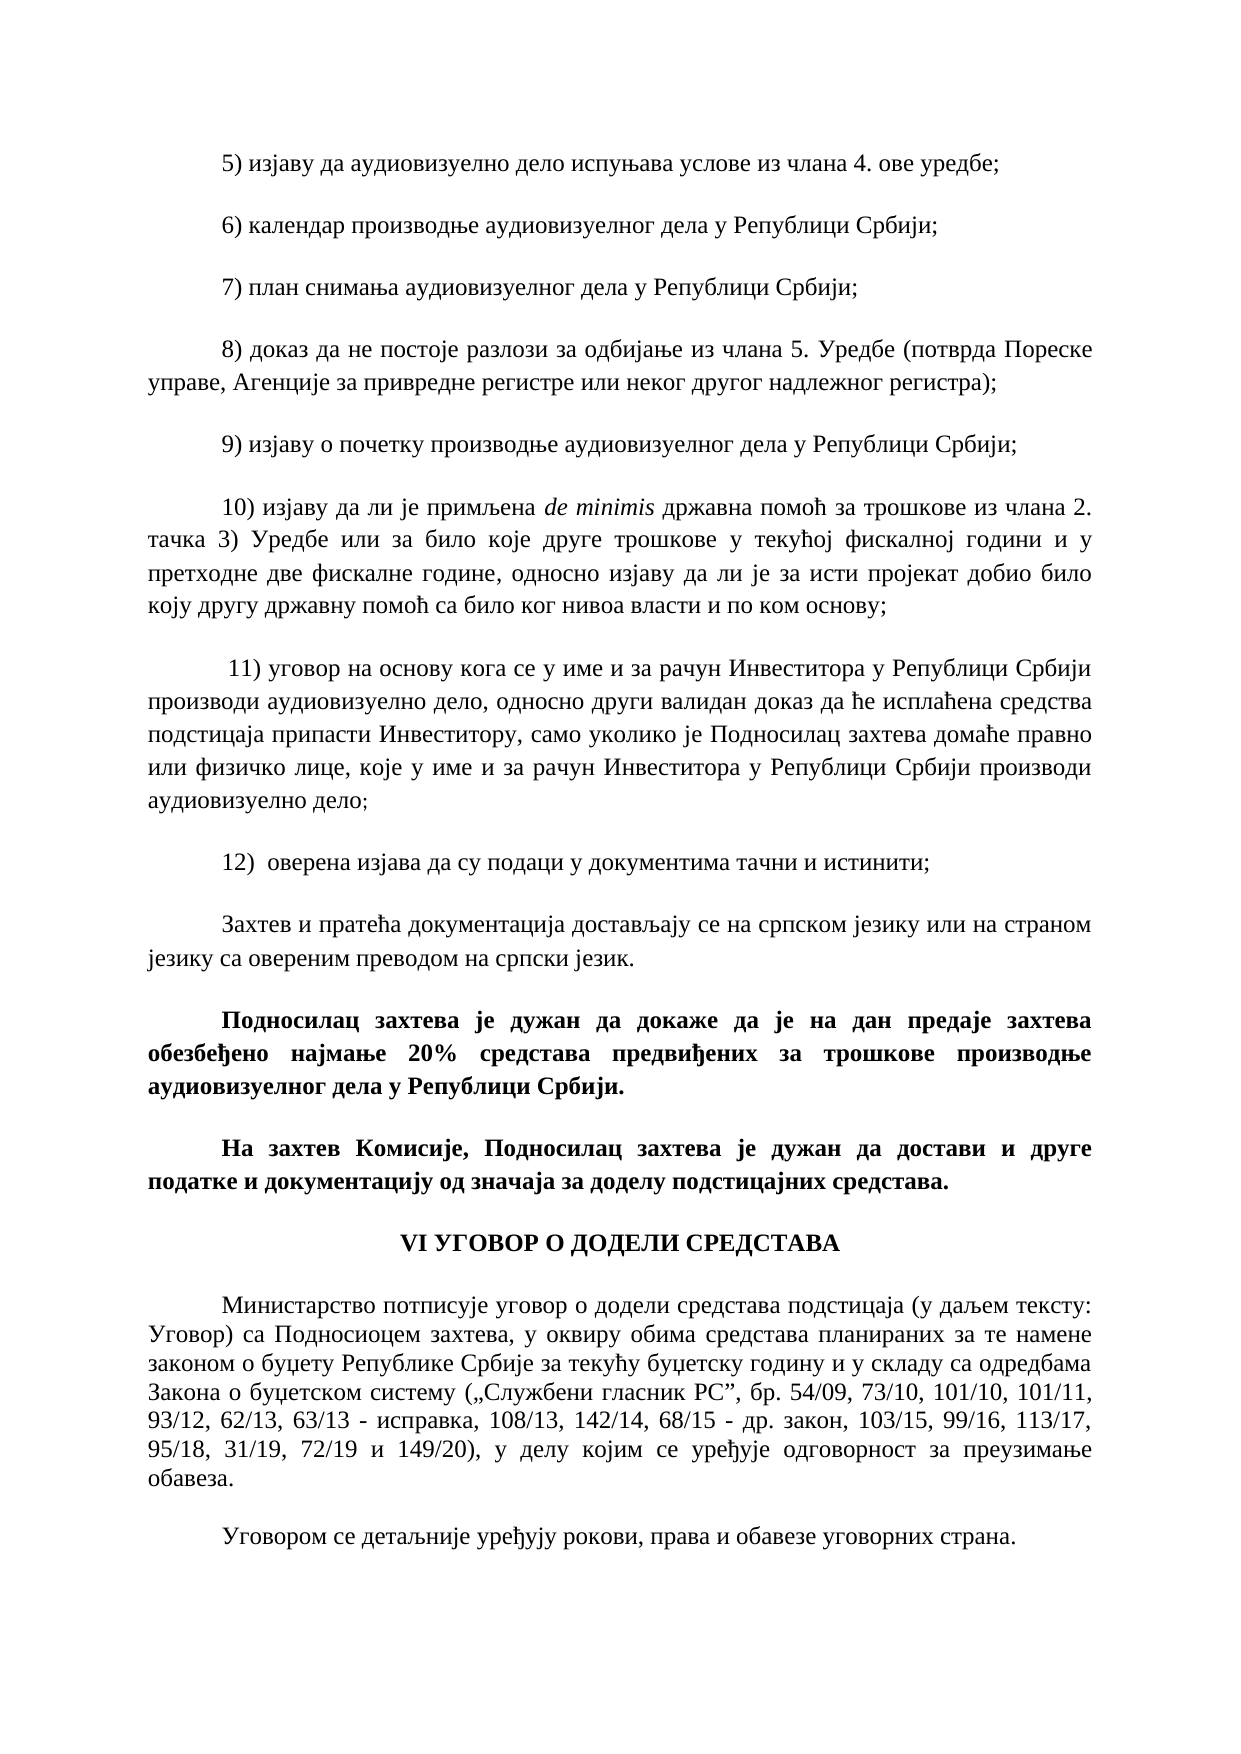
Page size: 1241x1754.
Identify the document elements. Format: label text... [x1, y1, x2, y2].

text 11) уговор на основу кога се у име и за рачун Инвеститора у Републици Србији производи аудиовизуелно дело, односно други валидан доказ да ће исплаћена средства подстицаја припасти Инвеститору, само уколико је Подносилац захтева домаће правно или физичко лице, које у име и за рачун Инвеститора у Републици Србији производи аудиовизуелно дело; [148, 653, 1093, 814]
text 7) план снимања аудиовизуелног дела у Републици Србији; [148, 272, 1093, 301]
text 12) оверена изјава да су подаци у документима тачни и истинити; [148, 847, 1093, 876]
text Министарство потписује уговор о додели средстава подстицаја (у даљем тексту: Уговор) са Подносиоцем захтева, у оквиру обима средстава планираних за те намене законом о буџету Републике Србије за текућу буџетску годину и у складу са одредбама Закона о буџетском систему („Службени гласник РС”, бр. 54/09, 73/10, 101/10, 101/11, 93/12, 62/13, 63/13 - исправка, 108/13, 142/14, 68/15 - др. закон, 103/15, 99/16, 113/17, 95/18, 31/19, 72/19 и 149/20), у делу којим се уређује одговорност за преузимање обавеза. [148, 1290, 1093, 1492]
text 6) календар производње аудиовизуелног дела у Републици Србији; [148, 210, 1093, 238]
text Уговором се детаљније уређују рокови, права и обавезе уговорних страна. [148, 1521, 1093, 1549]
text 10) изјаву да ли је примљена de minimis државна помоћ за трошкове из члана 2. тачка 3) Уредбе или за било које друге трошкове у текућој фискалној години и у претходне две фискалне године, односно изјаву да ли је за исти пројекат добио било коју другу државну помоћ са било ког нивоа власти и по ком основу; [148, 492, 1093, 619]
text 5) изјаву да аудиовизуелно дело испуњава услове из члана 4. ове уредбе; [148, 148, 1093, 176]
text Захтев и пратећа документација достављају се на српском језику или на страном језику са овереним преводом на српски језик. [148, 909, 1093, 971]
text 9) изјаву о почетку производње аудиовизуелног дела у Републици Србији; [148, 429, 1093, 458]
text VI УГОВОР О ДОДЕЛИ СРЕДСТАВА [148, 1228, 1093, 1257]
text На захтев Комисије, Подносилац захтева је дужан да достави и друге податке и документацију од значаја за доделу подстицајних средстава. [148, 1133, 1093, 1195]
text Подносилац захтева је дужан да докаже да је на дан предаје захтева обезбеђено најмање 20% средстава предвиђених за трошкове производње аудиовизуелног дела у Републици Србији. [148, 1005, 1093, 1099]
text 8) доказ да не постоје разлози за одбијање из члана 5. Уредбе (потврда Пореске управе, Агенције за привредне регистре или неког другог надлежног регистра); [148, 334, 1093, 396]
